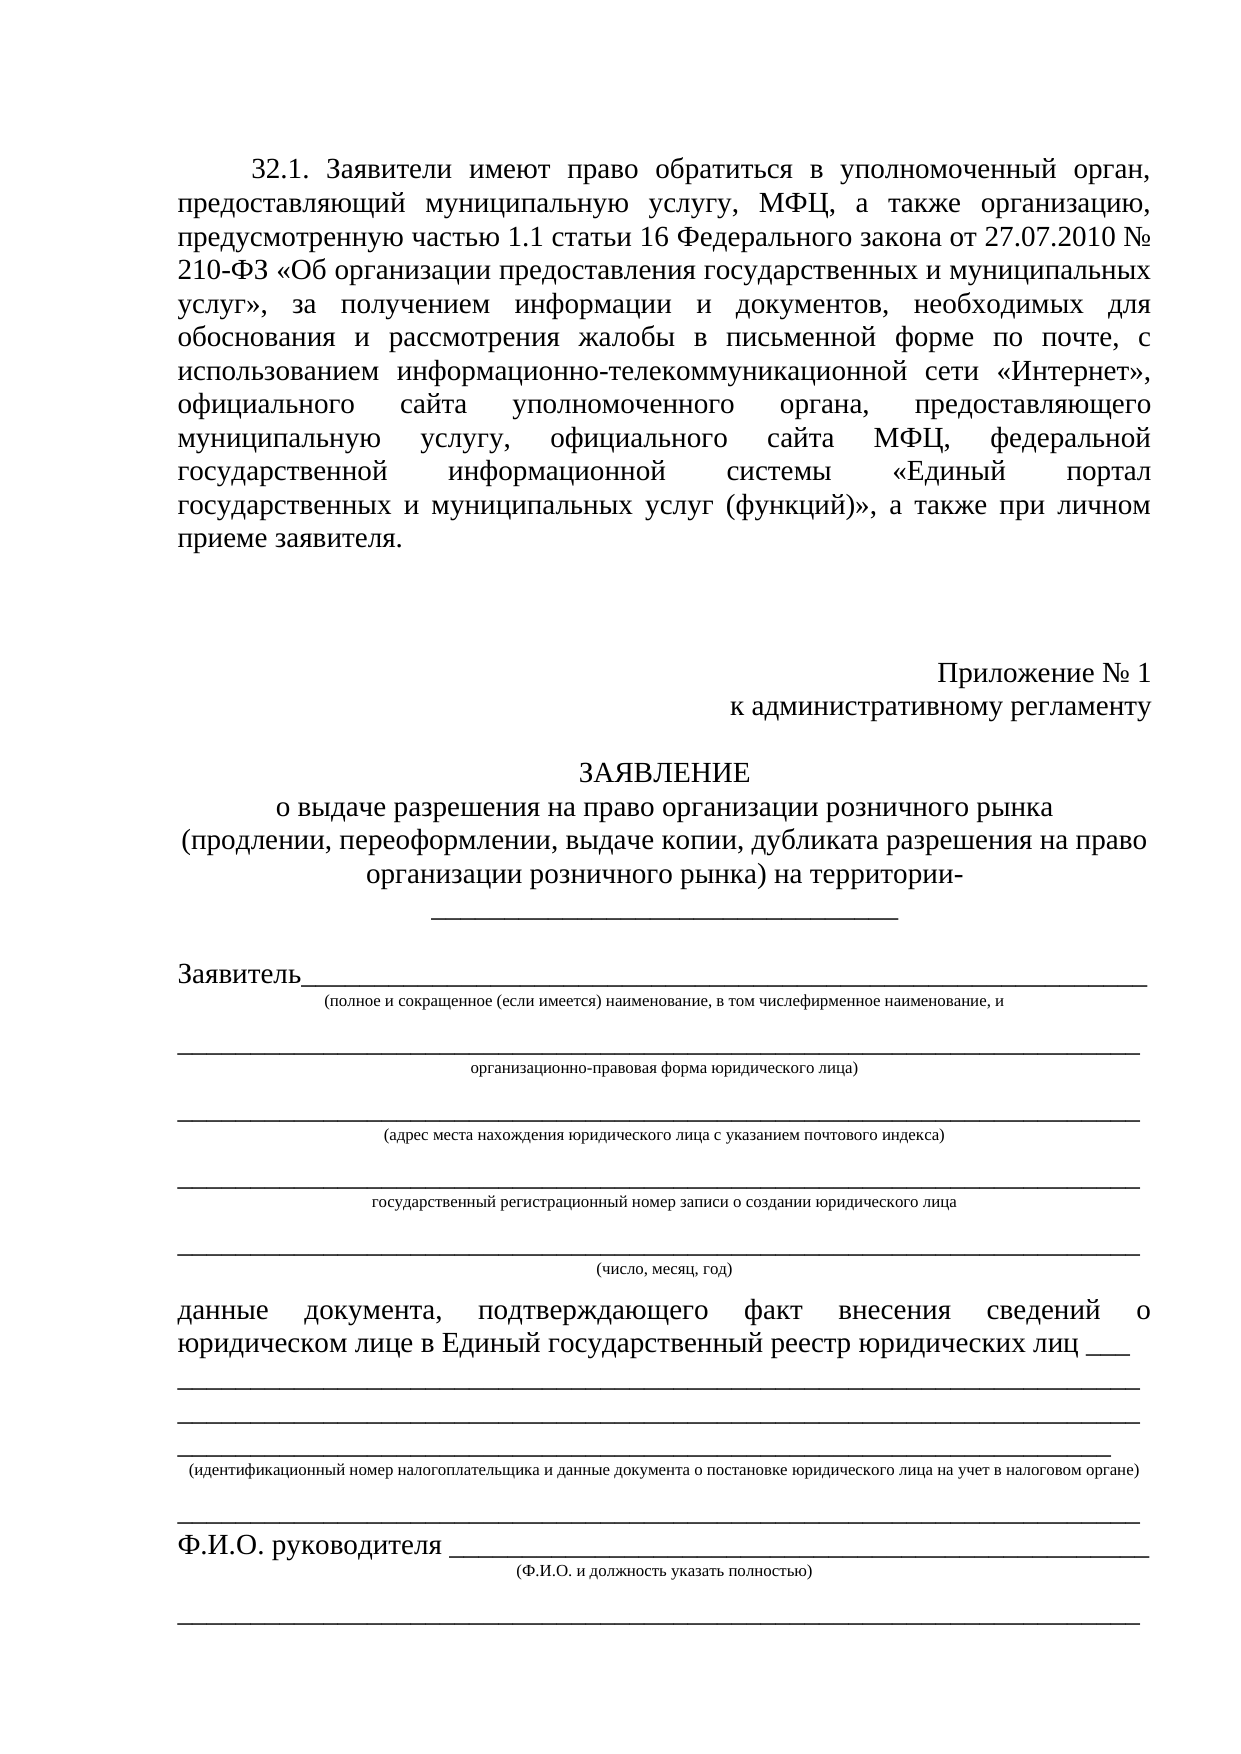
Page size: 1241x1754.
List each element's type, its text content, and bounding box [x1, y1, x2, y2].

text Приложение № 1 [177, 655, 1152, 688]
text __________________________________________________________________ [177, 1091, 1152, 1124]
text __________________________________________________________________ [177, 1594, 1152, 1627]
text ЗАЯВЛЕНИЕ [177, 755, 1152, 789]
text к административному регламенту [177, 688, 1152, 722]
text __________________________________________________________________ [177, 1225, 1152, 1258]
text 32.1. Заявители имеют право обратиться в уполномоченный орган, предоставляющий муниципальную услугу, МФЦ, а также организацию, предусмотренную частью 1.1 статьи 16 Федерального закона от 27.07.2010 № 210-ФЗ «Об организации предоставления государственных и муниципальных услуг», за получением информации и документов, необходимых для обоснования и рассмотрения жалобы в письменной форме по почте, с использованием информационно-телекоммуникационной сети «Интернет», официального сайта уполномоченного органа, предоставляющего муниципальную услугу, официального сайта МФЦ, федеральной государственной информационной системы «Единый портал государственных и муниципальных услуг (функций)», а также при личном приеме заявителя. [177, 152, 1152, 554]
text (идентификационный номер налогоплательщика и данные документа о постановке юридического лица на учет в налоговом органе) [177, 1460, 1152, 1493]
text __________________________________________________________________ [177, 1493, 1152, 1527]
text данные документа, подтверждающего факт внесения сведений о юридическом лице в Единый государственный реестр юридических лиц ___ [177, 1292, 1152, 1359]
text о выдаче разрешения на право организации розничного рынка [177, 789, 1152, 822]
text __________________________________________________________________ [177, 1024, 1152, 1057]
text Заявитель__________________________________________________________ [177, 957, 1152, 990]
text (полное и сокращенное (если имеется) наименование, в том числефирменное наименование, и [177, 990, 1152, 1024]
text государственный регистрационный номер записи о создании юридического лица [177, 1191, 1152, 1225]
text организационно-правовая форма юридического лица) [177, 1057, 1152, 1091]
text (Ф.И.О. и должность указать полностью) [177, 1560, 1152, 1594]
text Ф.И.О. руководителя ________________________________________________ [177, 1527, 1152, 1560]
text (продлении, переоформлении, выдаче копии, дубликата разрешения на право организации розничного рынка) на территории________________________________ [177, 822, 1152, 923]
text (адрес места нахождения юридического лица с указанием почтового индекса) [177, 1124, 1152, 1158]
text __________________________________________________________________ [177, 1158, 1152, 1191]
text ____________________________________________________________________________________________________________________________________________________________________________________________________ [177, 1359, 1152, 1460]
text (число, месяц, год) [177, 1258, 1152, 1292]
